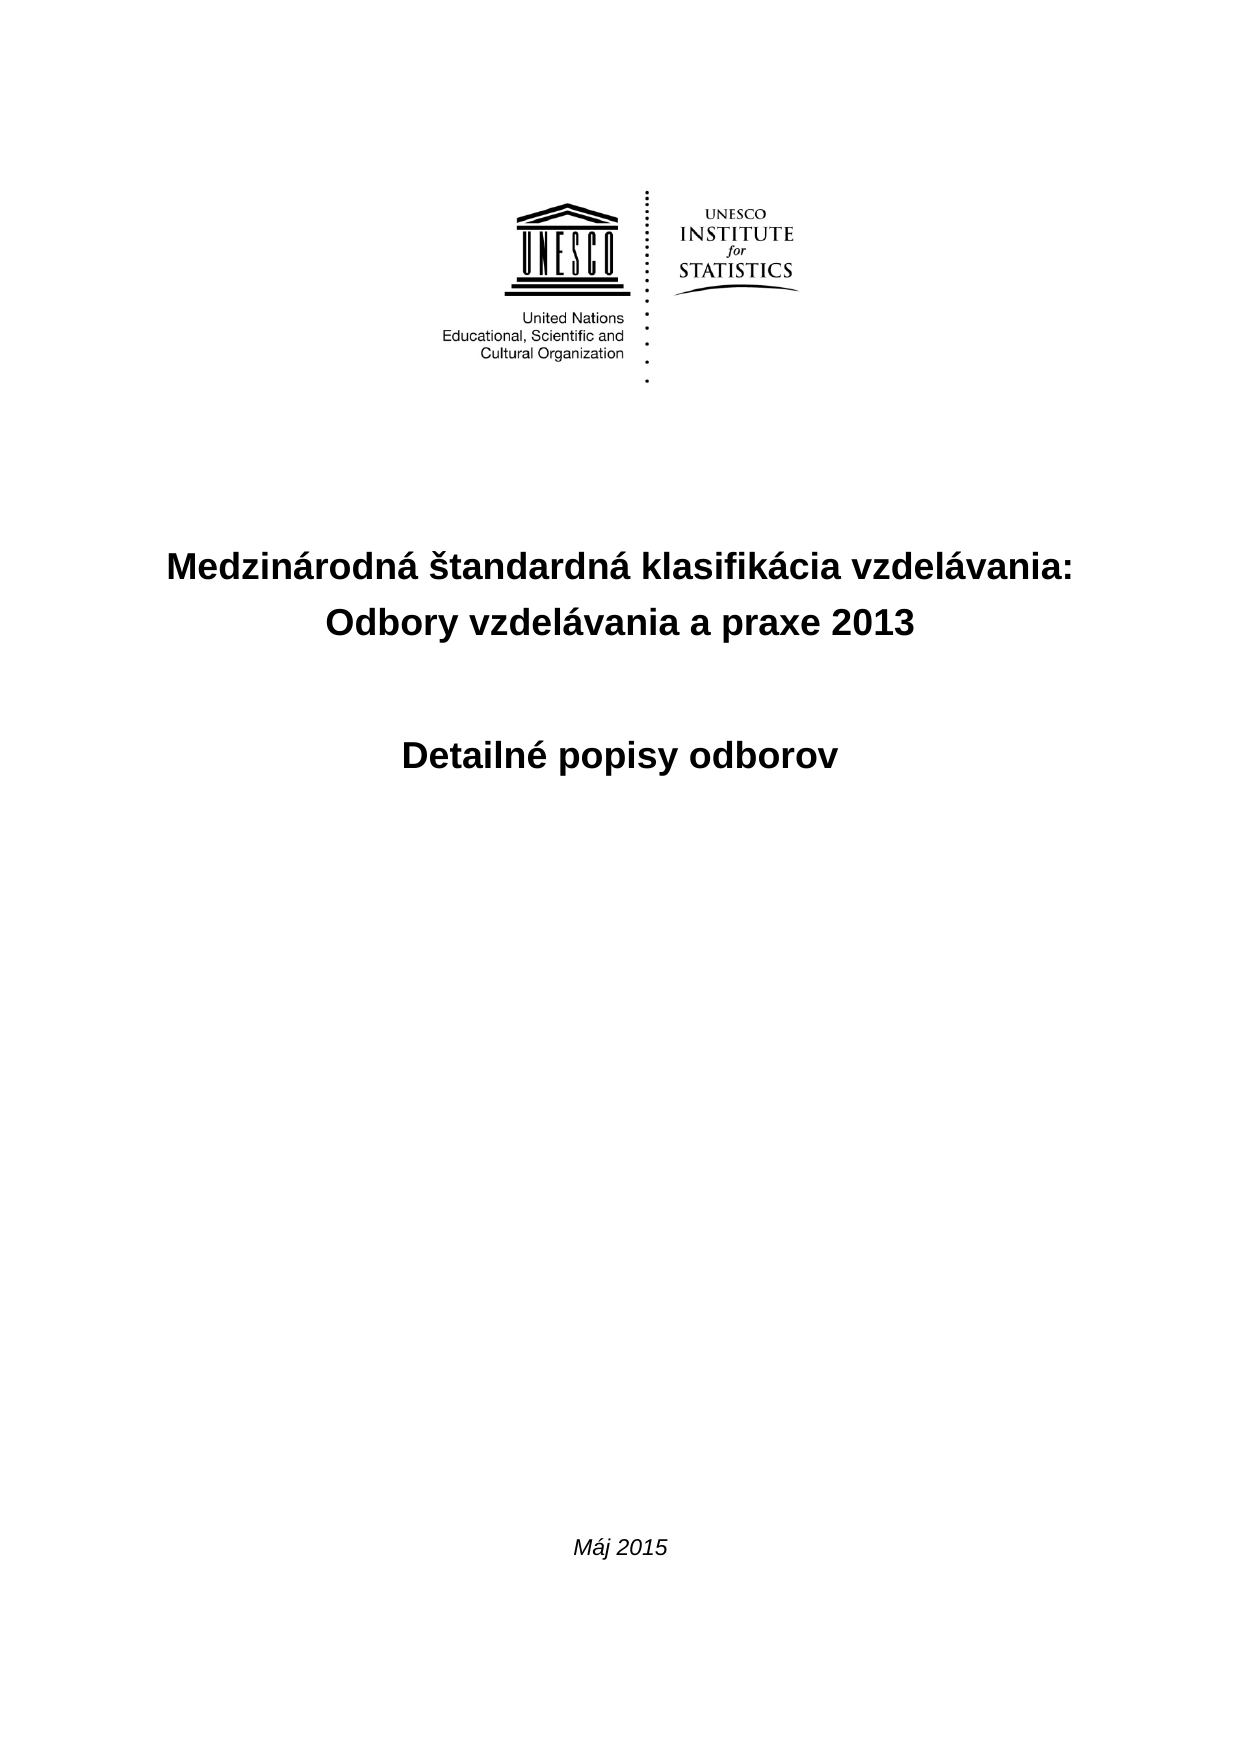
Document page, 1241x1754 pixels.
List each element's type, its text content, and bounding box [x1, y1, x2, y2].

subtitle Detailné popisy odborov [150, 733, 1090, 776]
text Máj 2015 [150, 1533, 1090, 1560]
subtitle Odbory vzdelávania a praxe 2013 [150, 600, 1090, 643]
picture [410, 162, 830, 407]
subtitle Medzinárodná štandardná klasifikácia vzdelávania: [150, 544, 1090, 587]
